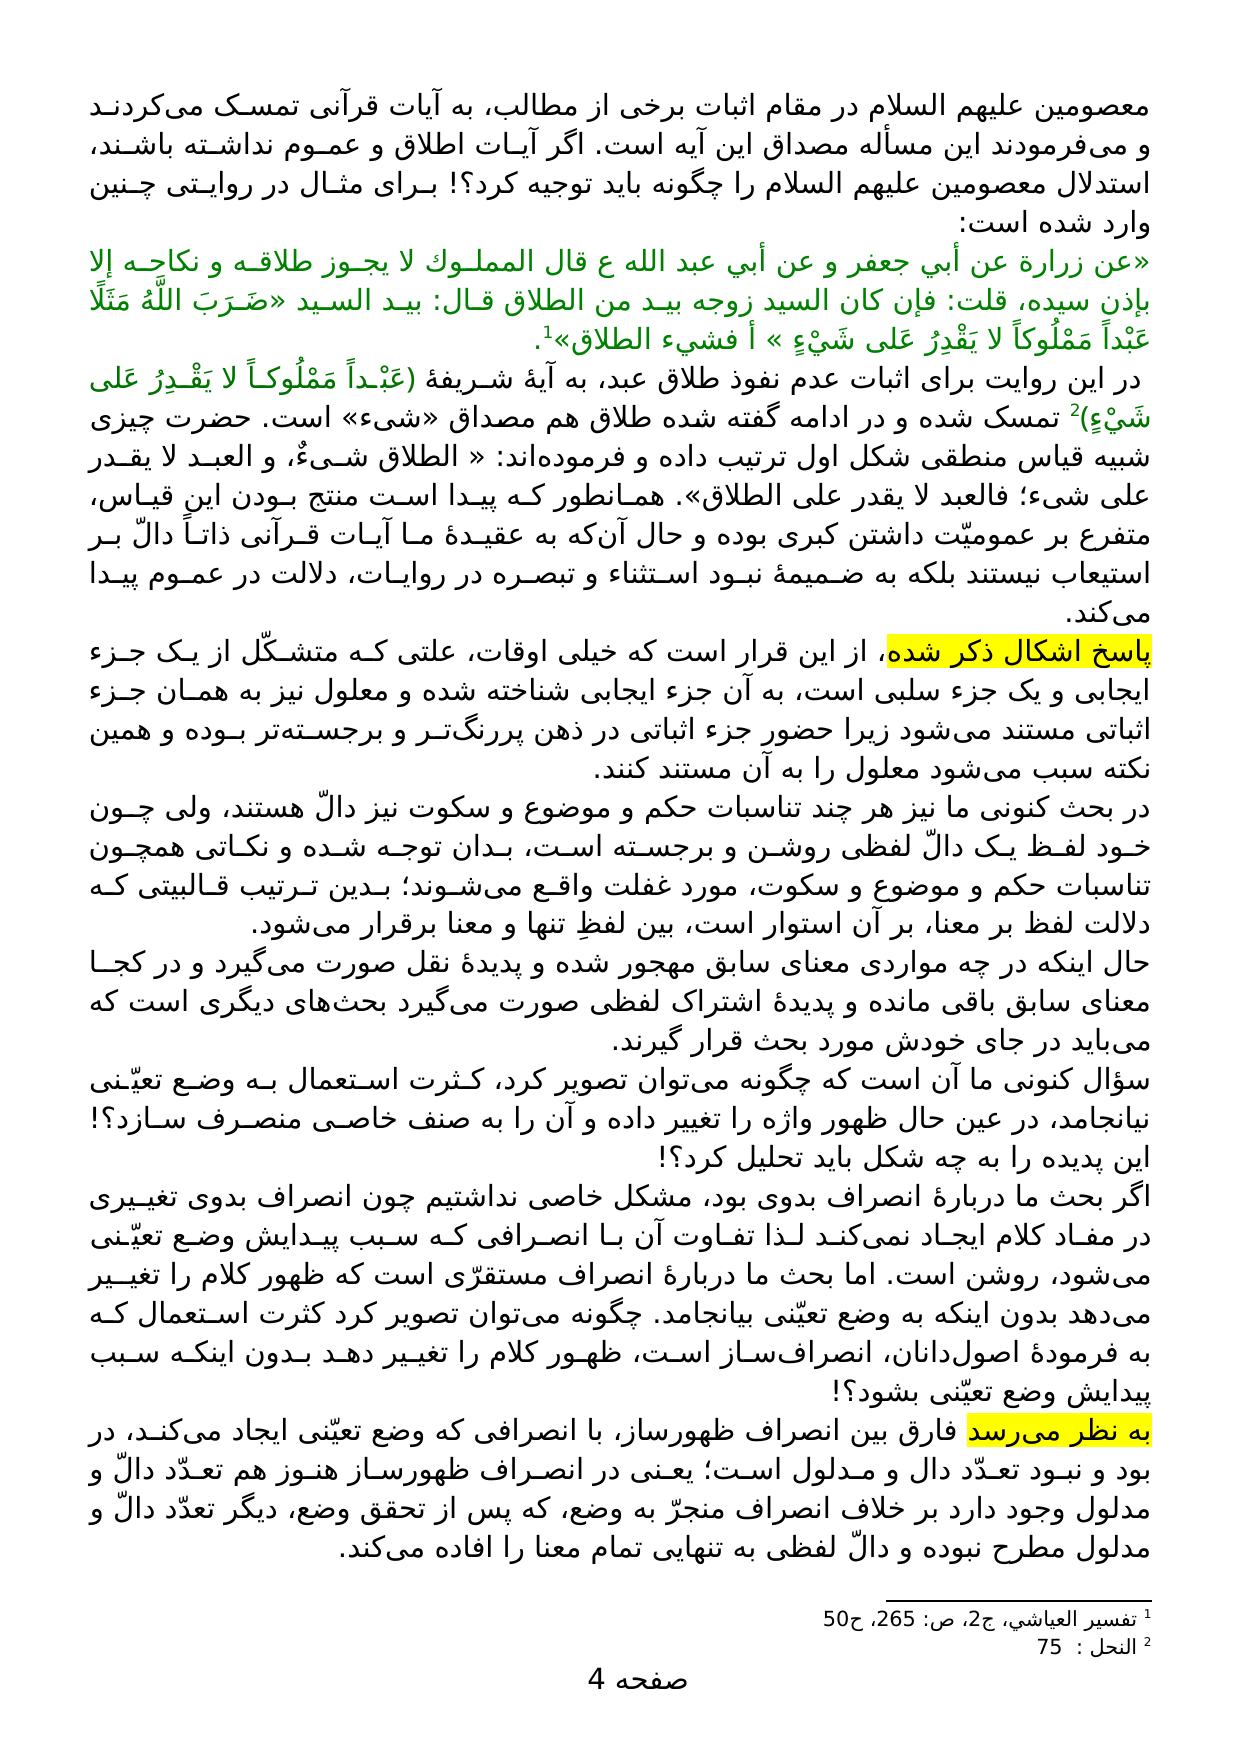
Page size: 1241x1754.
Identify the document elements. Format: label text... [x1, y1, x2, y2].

text سؤال کنونی ما آن است که چگونه می‌توان تصویر کرد، کثرت استعمال به وضع تعیّنی نیانجامد، در عین حال ظهور واژه را تغییر داده و آن را به صنف خاصی منصرف سازد؟! این پدیده را به چه شکل باید تحلیل کرد؟! [89, 1063, 1152, 1174]
text اگر بحث ما دربارۀ انصراف بدوی بود، مشکل خاصی نداشتیم چون انصراف بدوی تغییری در مفاد کلام ایجاد نمی‌کند لذا تفاوت آن با انصرافی که سبب پیدایش وضع تعیّنی می‌شود، روشن است. اما بحث ما دربارۀ انصراف مستقرّی است که ظهور کلام را تغییر می‌دهد بدون اینکه به وضع تعیّنی بیانجامد. چگونه می‌توان تصویر کرد کثرت استعمال که به فرمودۀ اصول‌دانان، انصراف‌ساز است، ظهور کلام را تغییر دهد بدون اینکه سبب پیدایش وضع تعیّنی بشود؟! [89, 1179, 1152, 1408]
text «عن زرارة عن أبي جعفر و عن أبي عبد الله ع قال المملوك لا يجوز طلاقه و نكاحه إلا بإذن سيده، قلت: فإن كان السيد زوجه بيد من الطلاق قال: بيد السيد «ضَرَبَ اللَّهُ مَثَلًا عَبْداً مَمْلُوكاً لا يَقْدِرُ عَلى‏ شَيْ‏ءٍ » أ فشي‏ء الطلاق». [89, 244, 1152, 356]
text به نظر می‌رسد فارق بین انصراف ظهورساز، با انصرافی که وضع تعیّنی ایجاد می‌کند، در بود و نبود تعدّد دال و مدلول است؛ یعنی در انصراف ظهورساز هنوز هم تعدّد دالّ و مدلول وجود دارد بر خلاف انصراف منجرّ به وضع، که پس از تحقق وضع، دیگر تعدّد دالّ و مدلول مطرح نبوده و دالّ لفظی به تنهایی تمام معنا را افاده می‌کند. [89, 1413, 1152, 1564]
text در این روایت برای اثبات عدم نفوذ طلاق عبد، به آیۀ شریفۀ ﴿عَبْداً مَمْلُوكاً لا يَقْدِرُ عَلى‏ شَيْ‏ءٍ﴾ تمسک شده و در ادامه گفته شده طلاق هم مصداق «شیء» است. حضرت چیزی شبیه قیاس منطقی شکل اول ترتیب داده و فرموده‌اند: « الطلاق شیءٌ، و العبد لا یقدر علی شیء؛ فالعبد لا یقدر علی الطلاق». همانطور که پیدا است منتج بودن این قیاس، متفرع بر عمومیّت داشتن کبری بوده و حال آن‌که به عقیدۀ ما آیات قرآنی ذاتاً دالّ بر استیعاب نیستند بلکه به ضمیمۀ نبود استثناء و تبصره در روایات، دلالت در عموم پیدا می‌کند. [89, 361, 1152, 629]
text در بحث کنونی ما نیز هر چند تناسبات حکم و موضوع و سکوت نیز دالّ هستند، ولی چون خود لفظ یک دالّ لفظی روشن و برجسته است، بدان توجه شده و نکاتی همچون تناسبات حکم و موضوع و سکوت، مورد غفلت واقع می‌شوند؛ بدین ترتیب قالبیتی که دلالت لفظ بر معنا، بر آن استوار است، بین لفظِ تنها و معنا برقرار می‌شود. [89, 790, 1152, 941]
text حال اینکه در چه مواردی معنای سابق مهجور شده و پدیدۀ نقل صورت می‌گیرد و در کجا معنای سابق باقی مانده و پدیدۀ اشتراک لفظی صورت می‌گیرد بحث‌های دیگری است که می‌باید در جای خودش مورد بحث قرار گیرند. [89, 946, 1152, 1058]
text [89, 89, 1152, 239]
text پاسخ اشکال ذکر شده، از این قرار است که خیلی اوقات، علتی که متشکّل از یک جزء ایجابی و یک جزء سلبی است، به آن جزء ایجابی شناخته شده و معلول نیز به همان جزء اثباتی مستند می‌شود زیرا حضور جزء اثباتی در ذهن پررنگ‌تر و برجسته‌تر بوده و همین نکته سبب می‌شود معلول را به آن مستند کنند. [89, 634, 1152, 785]
